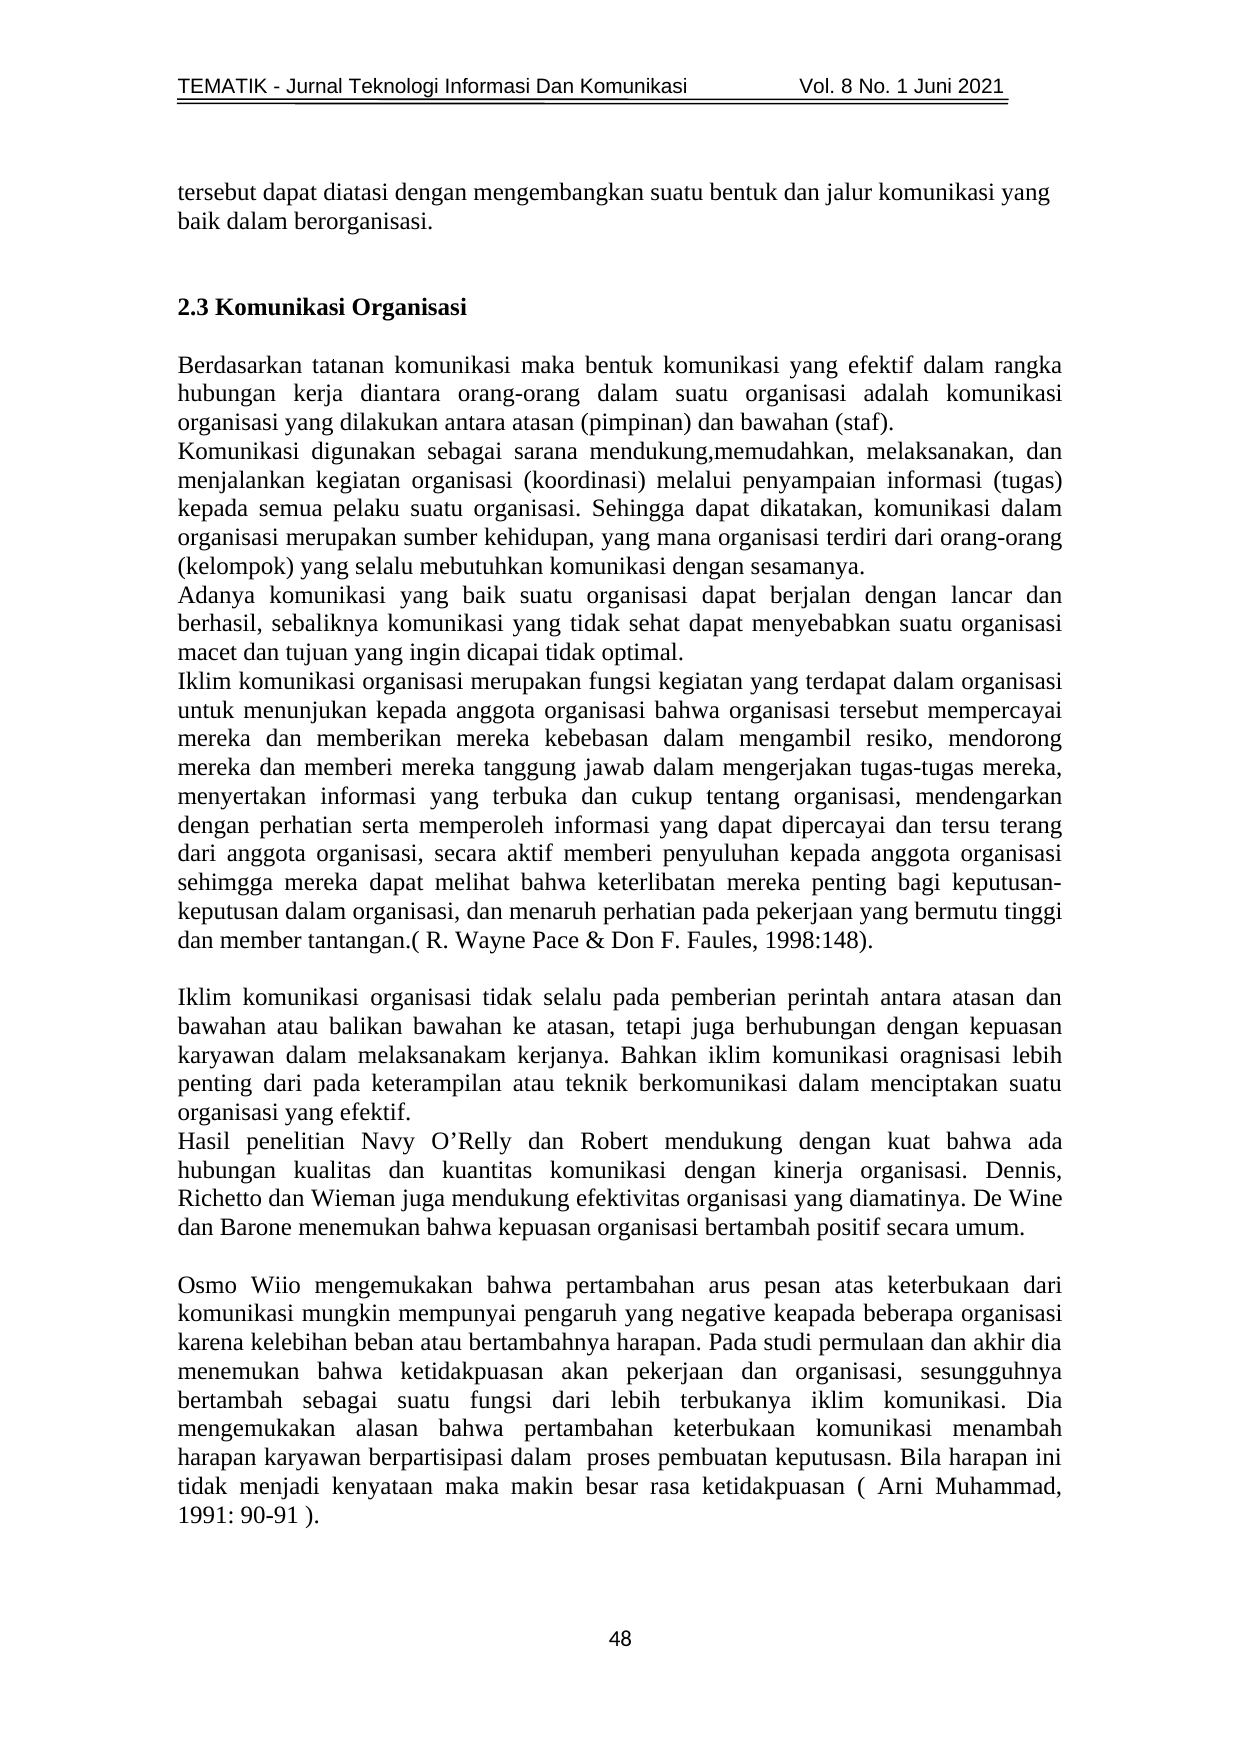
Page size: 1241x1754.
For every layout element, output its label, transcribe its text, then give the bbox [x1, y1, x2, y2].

text Komunikasi digunakan sebagai sarana mendukung,memudahkan, melaksanakan, dan menjalankan kegiatan organisasi (koordinasi) melalui penyampaian informasi (tugas) kepada semua pelaku suatu organisasi. Sehingga dapat dikatakan, komunikasi dalam organisasi merupakan sumber kehidupan, yang mana organisasi terdiri dari orang-orang (kelompok) yang selalu mebutuhkan komunikasi dengan sesamanya. [177, 436, 1063, 580]
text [177, 177, 1051, 235]
list Komunikasi Organisasi [177, 292, 1063, 321]
text Osmo Wiio mengemukakan bahwa pertambahan arus pesan atas keterbukaan dari komunikasi mungkin mempunyai pengaruh yang negative keapada beberapa organisasi karena kelebihan beban atau bertambahnya harapan. Pada studi permulaan dan akhir dia menemukan bahwa ketidakpuasan akan pekerjaan dan organisasi, sesungguhnya bertambah sebagai suatu fungsi dari lebih terbukanya iklim komunikasi. Dia mengemukakan alasan bahwa pertambahan keterbukaan komunikasi menambah harapan karyawan berpartisipasi dalam proses pembuatan keputusasn. Bila harapan ini tidak menjadi kenyataan maka makin besar rasa ketidakpuasan ( Arni Muhammad, 1991: 90-91 ). [177, 1270, 1063, 1528]
text Adanya komunikasi yang baik suatu organisasi dapat berjalan dengan lancar dan berhasil, sebaliknya komunikasi yang tidak sehat dapat menyebabkan suatu organisasi macet dan tujuan yang ingin dicapai tidak optimal. [177, 580, 1063, 666]
text Iklim komunikasi organisasi merupakan fungsi kegiatan yang terdapat dalam organisasi untuk menunjukan kepada anggota organisasi bahwa organisasi tersebut mempercayai mereka dan memberikan mereka kebebasan dalam mengambil resiko, mendorong mereka dan memberi mereka tanggung jawab dalam mengerjakan tugas-tugas mereka, menyertakan informasi yang terbuka dan cukup tentang organisasi, mendengarkan dengan perhatian serta memperoleh informasi yang dapat dipercayai dan tersu terang dari anggota organisasi, secara aktif memberi penyuluhan kepada anggota organisasi sehimgga mereka dapat melihat bahwa keterlibatan mereka penting bagi keputusan-keputusan dalam organisasi, dan menaruh perhatian pada pekerjaan yang bermutu tinggi dan member tantangan.( R. Wayne Pace & Don F. Faules, 1998:148). [177, 666, 1063, 953]
text Iklim komunikasi organisasi tidak selalu pada pemberian perintah antara atasan dan bawahan atau balikan bawahan ke atasan, tetapi juga berhubungan dengan kepuasan karyawan dalam melaksanakam kerjanya. Bahkan iklim komunikasi oragnisasi lebih penting dari pada keterampilan atau teknik berkomunikasi dalam menciptakan suatu organisasi yang efektif. [177, 982, 1063, 1126]
text Hasil penelitian Navy O’Relly dan Robert mendukung dengan kuat bahwa ada hubungan kualitas dan kuantitas komunikasi dengan kinerja organisasi. Dennis, Richetto dan Wieman juga mendukung efektivitas organisasi yang diamatinya. De Wine dan Barone menemukan bahwa kepuasan organisasi bertambah positif secara umum. [177, 1126, 1063, 1241]
text Berdasarkan tatanan komunikasi maka bentuk komunikasi yang efektif dalam rangka hubungan kerja diantara orang-orang dalam suatu organisasi adalah komunikasi organisasi yang dilakukan antara atasan (pimpinan) dan bawahan (staf). [177, 350, 1063, 436]
